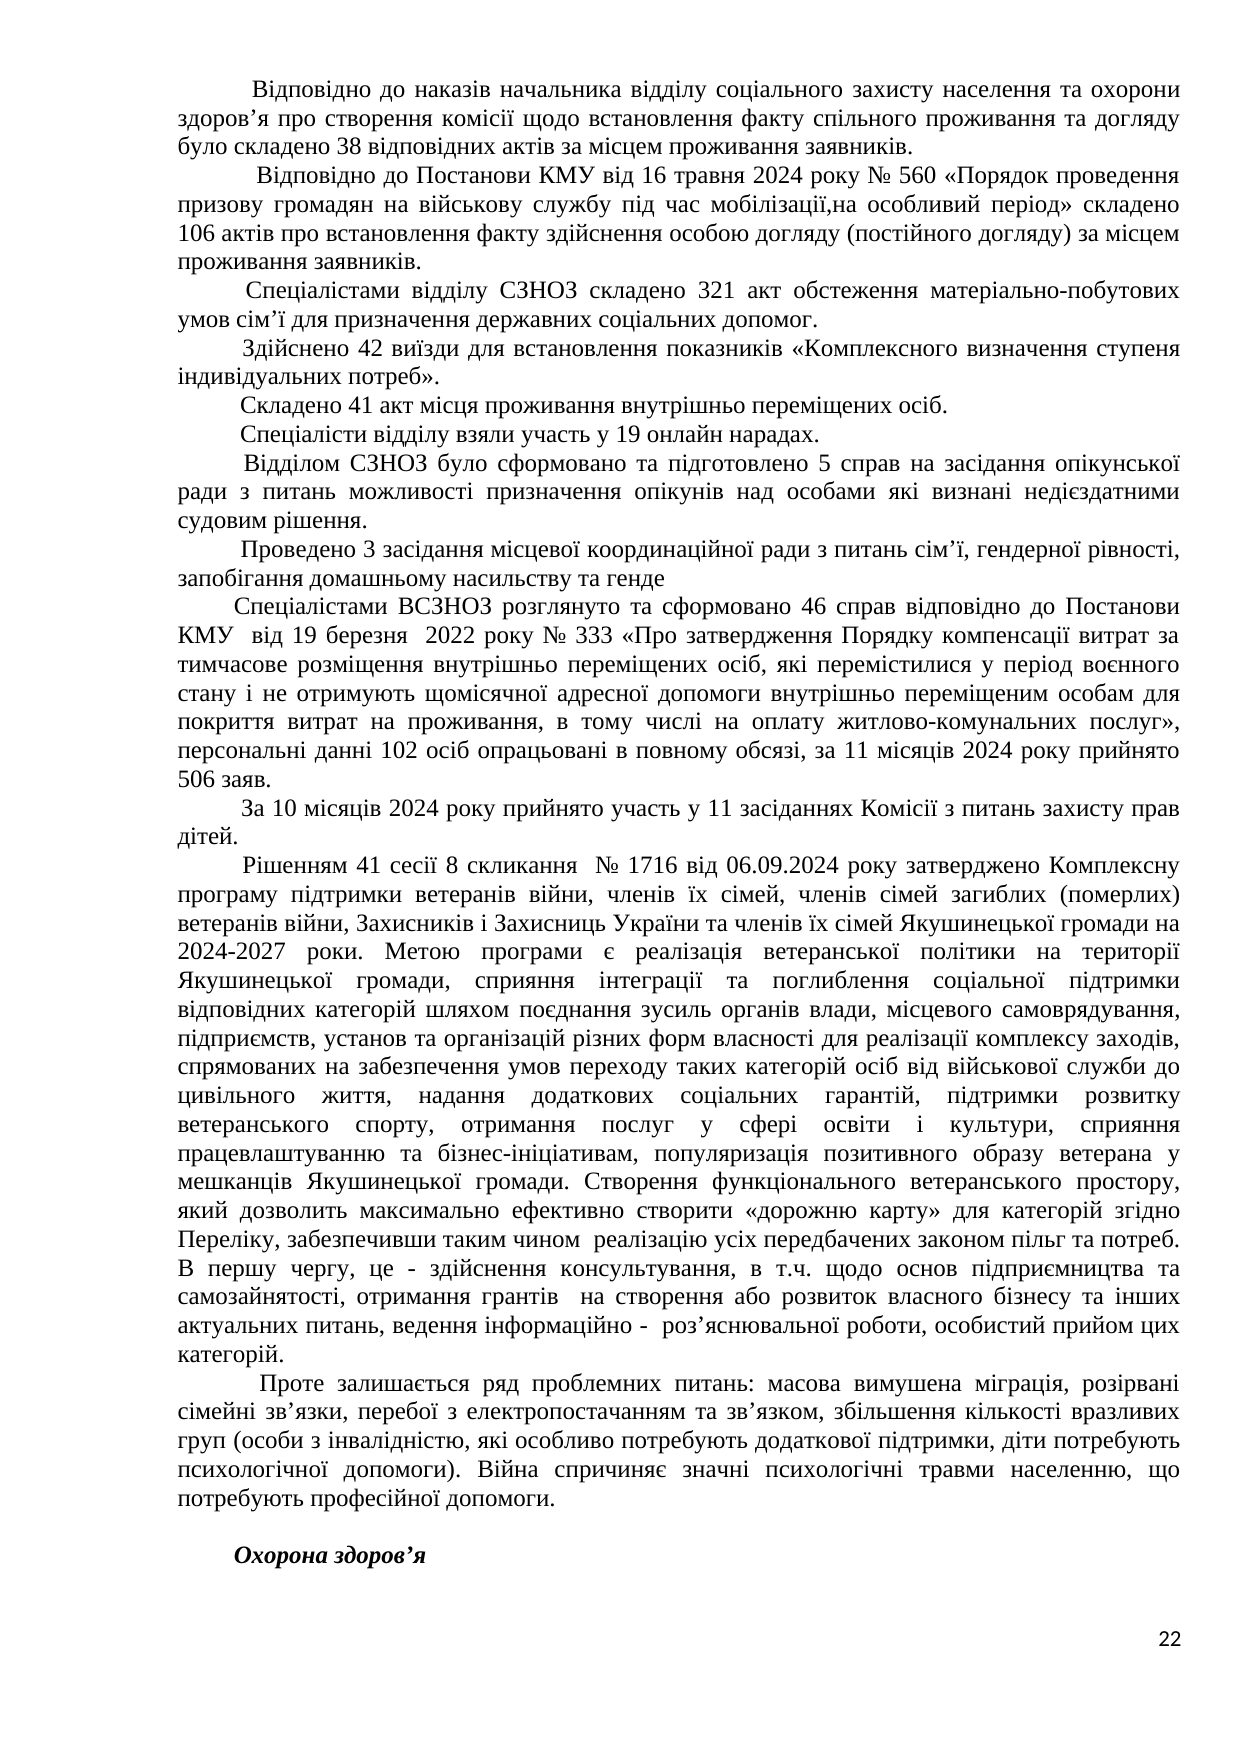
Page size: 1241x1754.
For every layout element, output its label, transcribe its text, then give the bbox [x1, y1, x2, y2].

text Спеціалісти відділу взяли участь у 19 онлайн нарадах. [177, 419, 1181, 448]
text Здійснено 42 виїзди для встановлення показників «Комплексного визначення ступеня індивідуальних потреб». [177, 333, 1181, 390]
text Рішенням 41 сесії 8 скликання № 1716 від 06.09.2024 року затверджено Комплексну програму підтримки ветеранів війни, членів їх сімей, членів сімей загиблих (померлих) ветеранів війни, Захисників і Захисниць України та членів їх сімей Якушинецької громади на 2024-2027 роки. Метою програми є реалізація ветеранської політики на території Якушинецької громади, сприяння інтеграції та поглиблення соціальної підтримки відповідних категорій шляхом поєднання зусиль органів влади, місцевого самоврядування, підприємств, установ та організацій різних форм власності для реалізації комплексу заходів, спрямованих на забезпечення умов переходу таких категорій осіб від військової служби до цивільного життя, надання додаткових соціальних гарантій, підтримки розвитку ветеранського спорту, отримання послуг у сфері освіти і культури, сприяння працевлаштуванню та бізнес-ініціативам, популяризація позитивного образу ветерана у мешканців Якушинецької громади. Створення функціонального ветеранського простору, який дозволить максимально ефективно створити «дорожню карту» для категорій згідно Переліку, забезпечивши таким чином реалізацію усіх передбачених законом пільг та потреб. В першу чергу, це - здійснення консультування, в т.ч. щодо основ підприємництва та самозайнятості, отримання грантів на створення або розвиток власного бізнесу та інших актуальних питань, ведення інформаційно - роз’яснювальної роботи, особистий прийом цих категорій. [177, 850, 1181, 1368]
text Відповідно до Постанови КМУ від 16 травня 2024 року № 560 «Порядок проведення призову громадян на військову службу під час мобілізації,на особливий період» складено 106 актів про встановлення факту здійснення особою догляду (постійного догляду) за місцем проживання заявників. [177, 160, 1181, 275]
text Відповідно до наказів начальника відділу соціального захисту населення та охорони здоров’я про створення комісії щодо встановлення факту спільного проживання та догляду було складено 38 відповідних актів за місцем проживання заявників. [177, 74, 1181, 160]
text За 10 місяців 2024 року прийнято участь у 11 засіданнях Комісії з питань захисту прав дітей. [177, 793, 1181, 850]
text Проте залишається ряд проблемних питань: масова вимушена міграція, розірвані сімейні зв’язки, перебої з електропостачанням та зв’язком, збільшення кількості вразливих груп (особи з інвалідністю, які особливо потребують додаткової підтримки, діти потребують психологічної допомоги). Війна спричиняє значні психологічні травми населенню, що потребують професійної допомоги. [177, 1368, 1181, 1511]
text Охорона здоров’я [177, 1540, 1181, 1569]
text Спеціалістами ВСЗНОЗ розглянуто та сформовано 46 справ відповідно до Постанови КМУ від 19 березня 2022 року № 333 «Про затвердження Порядку компенсації витрат за тимчасове розміщення внутрішньо переміщених осіб, які перемістилися у період воєнного стану і не отримують щомісячної адресної допомоги внутрішньо переміщеним особам для покриття витрат на проживання, в тому числі на оплату житлово-комунальних послуг», персональні данні 102 осіб опрацьовані в повному обсязі, за 11 місяців 2024 року прийнято 506 заяв. [177, 591, 1181, 793]
text Складено 41 акт місця проживання внутрішньо переміщених осіб. [177, 390, 1181, 419]
text Проведено 3 засідання місцевої координаційної ради з питань сім’ї, гендерної рівності, запобігання домашньому насильству та генде [177, 534, 1181, 591]
text Спеціалістами відділу СЗНОЗ складено 321 акт обстеження матеріально-побутових умов сім’ї для призначення державних соціальних допомог. [177, 275, 1181, 333]
text Відділом СЗНОЗ було сформовано та підготовлено 5 справ на засідання опікунської ради з питань можливості призначення опікунів над особами які визнані недієздатними судовим рішення. [177, 448, 1181, 534]
